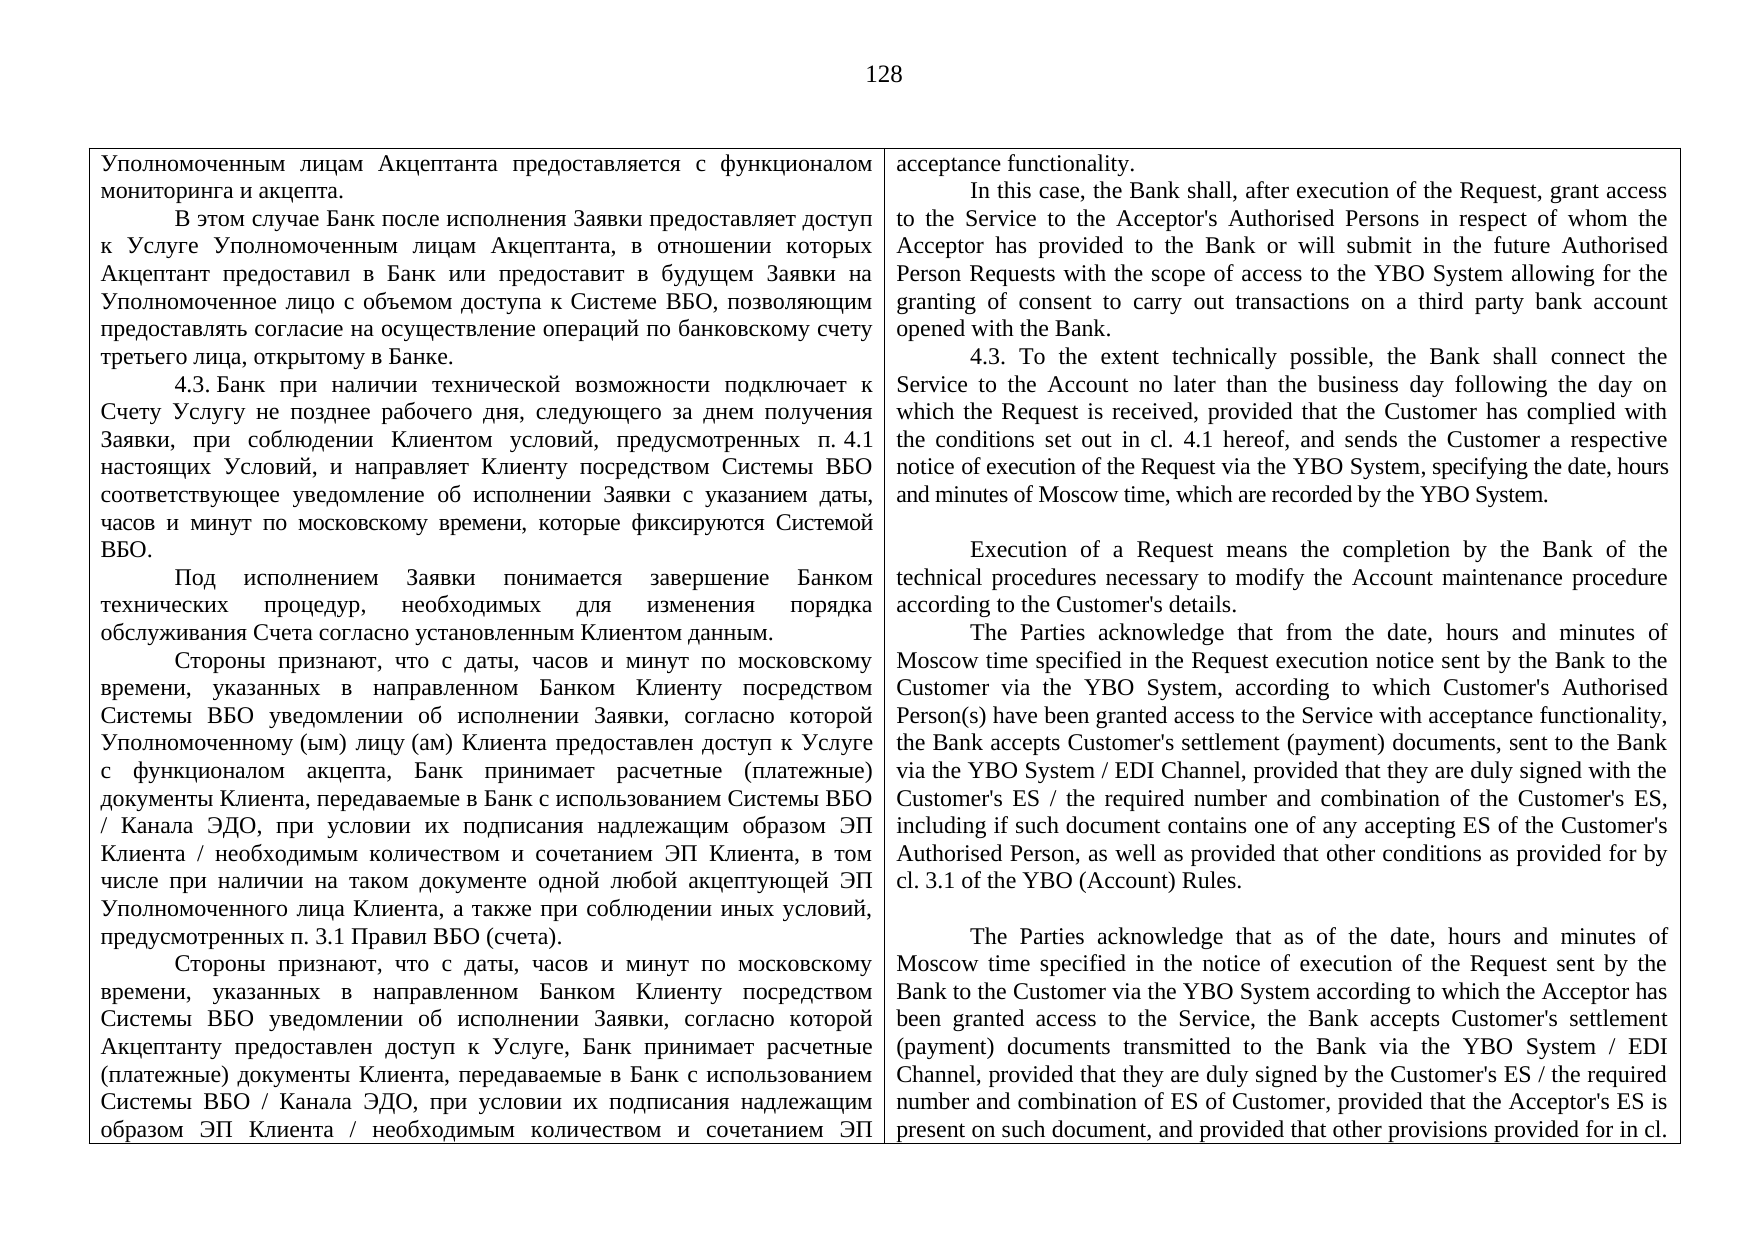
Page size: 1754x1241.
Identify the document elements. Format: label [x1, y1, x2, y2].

table_header [90, 149, 884, 1142]
table_header [885, 149, 1680, 1142]
